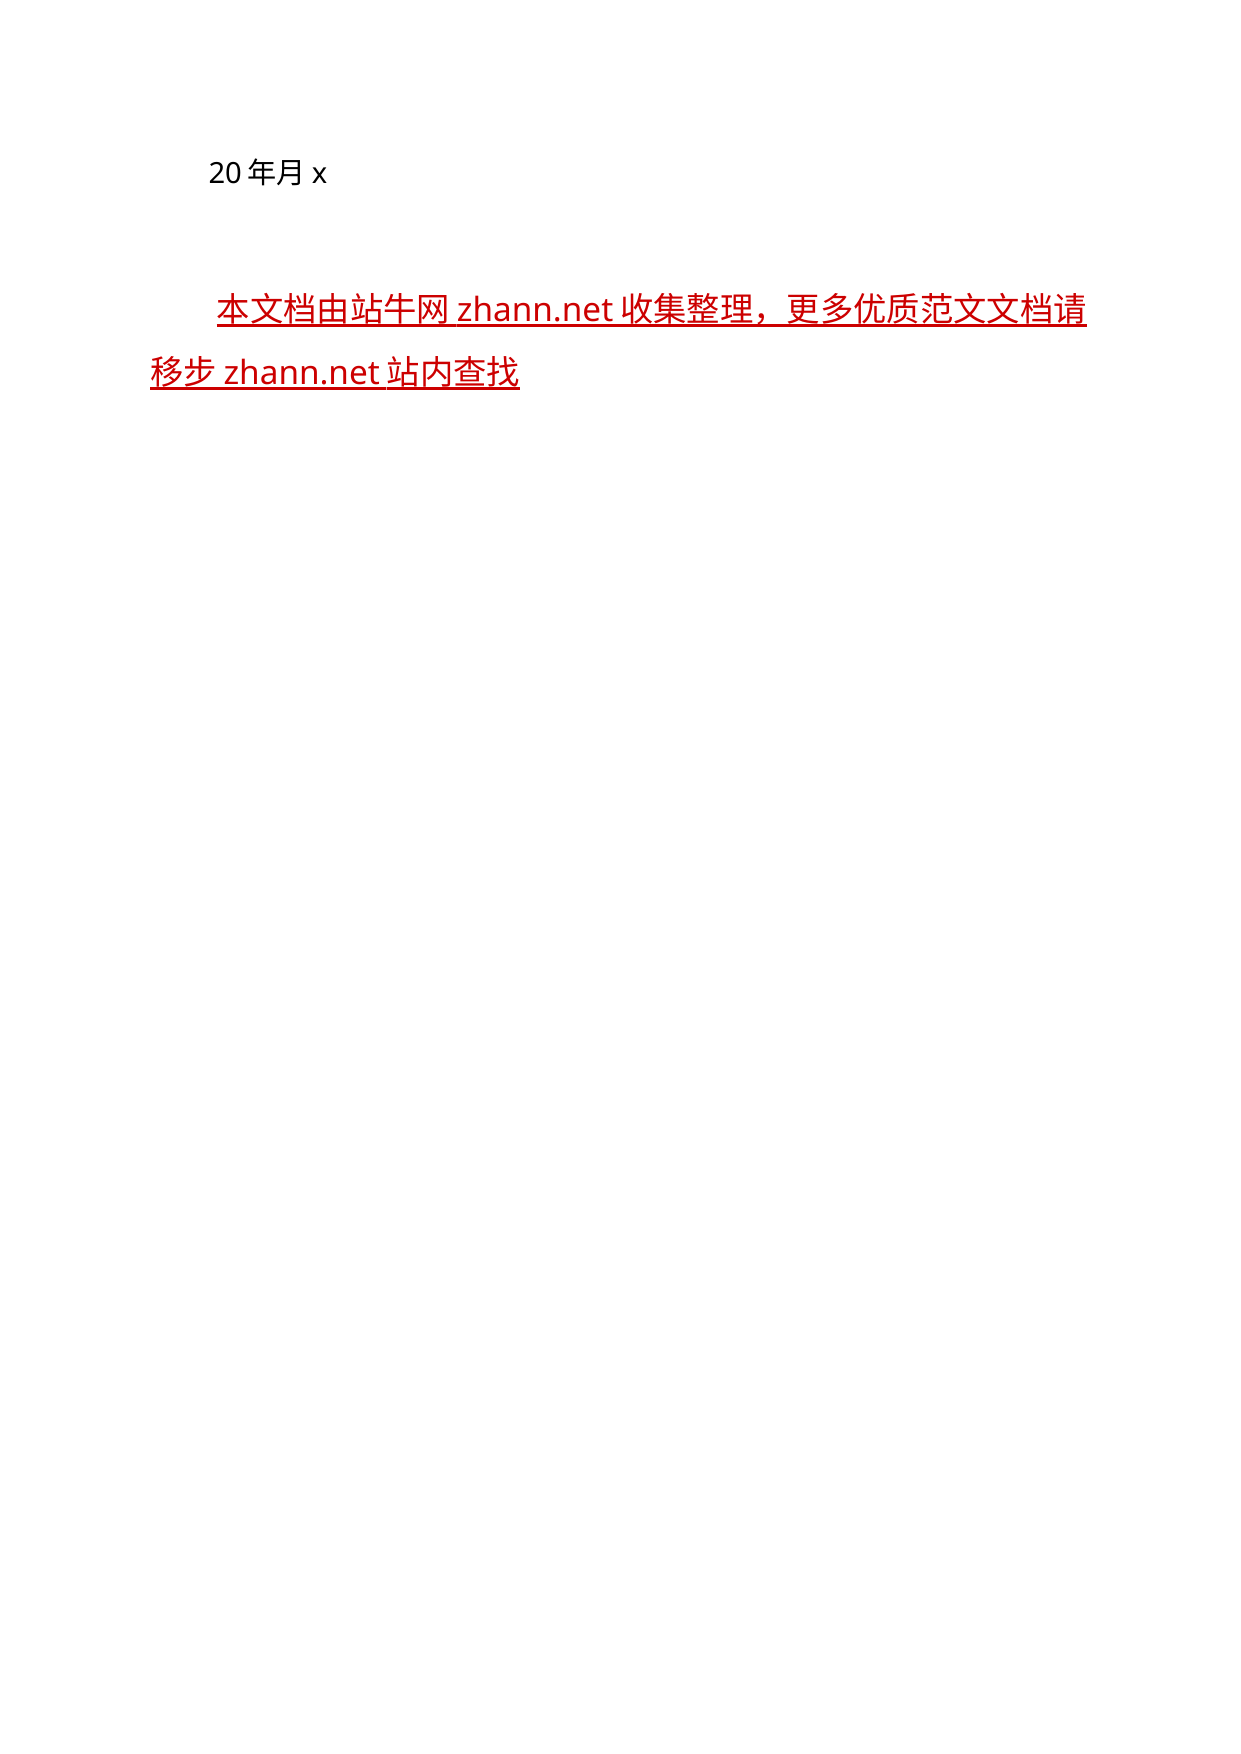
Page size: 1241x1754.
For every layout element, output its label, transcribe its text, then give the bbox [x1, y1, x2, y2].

text 20年月x [150, 150, 1090, 192]
text 本文档由站牛网zhann.net收集整理，更多优质范文文档请移步zhann.net站内查找 [150, 283, 1090, 394]
